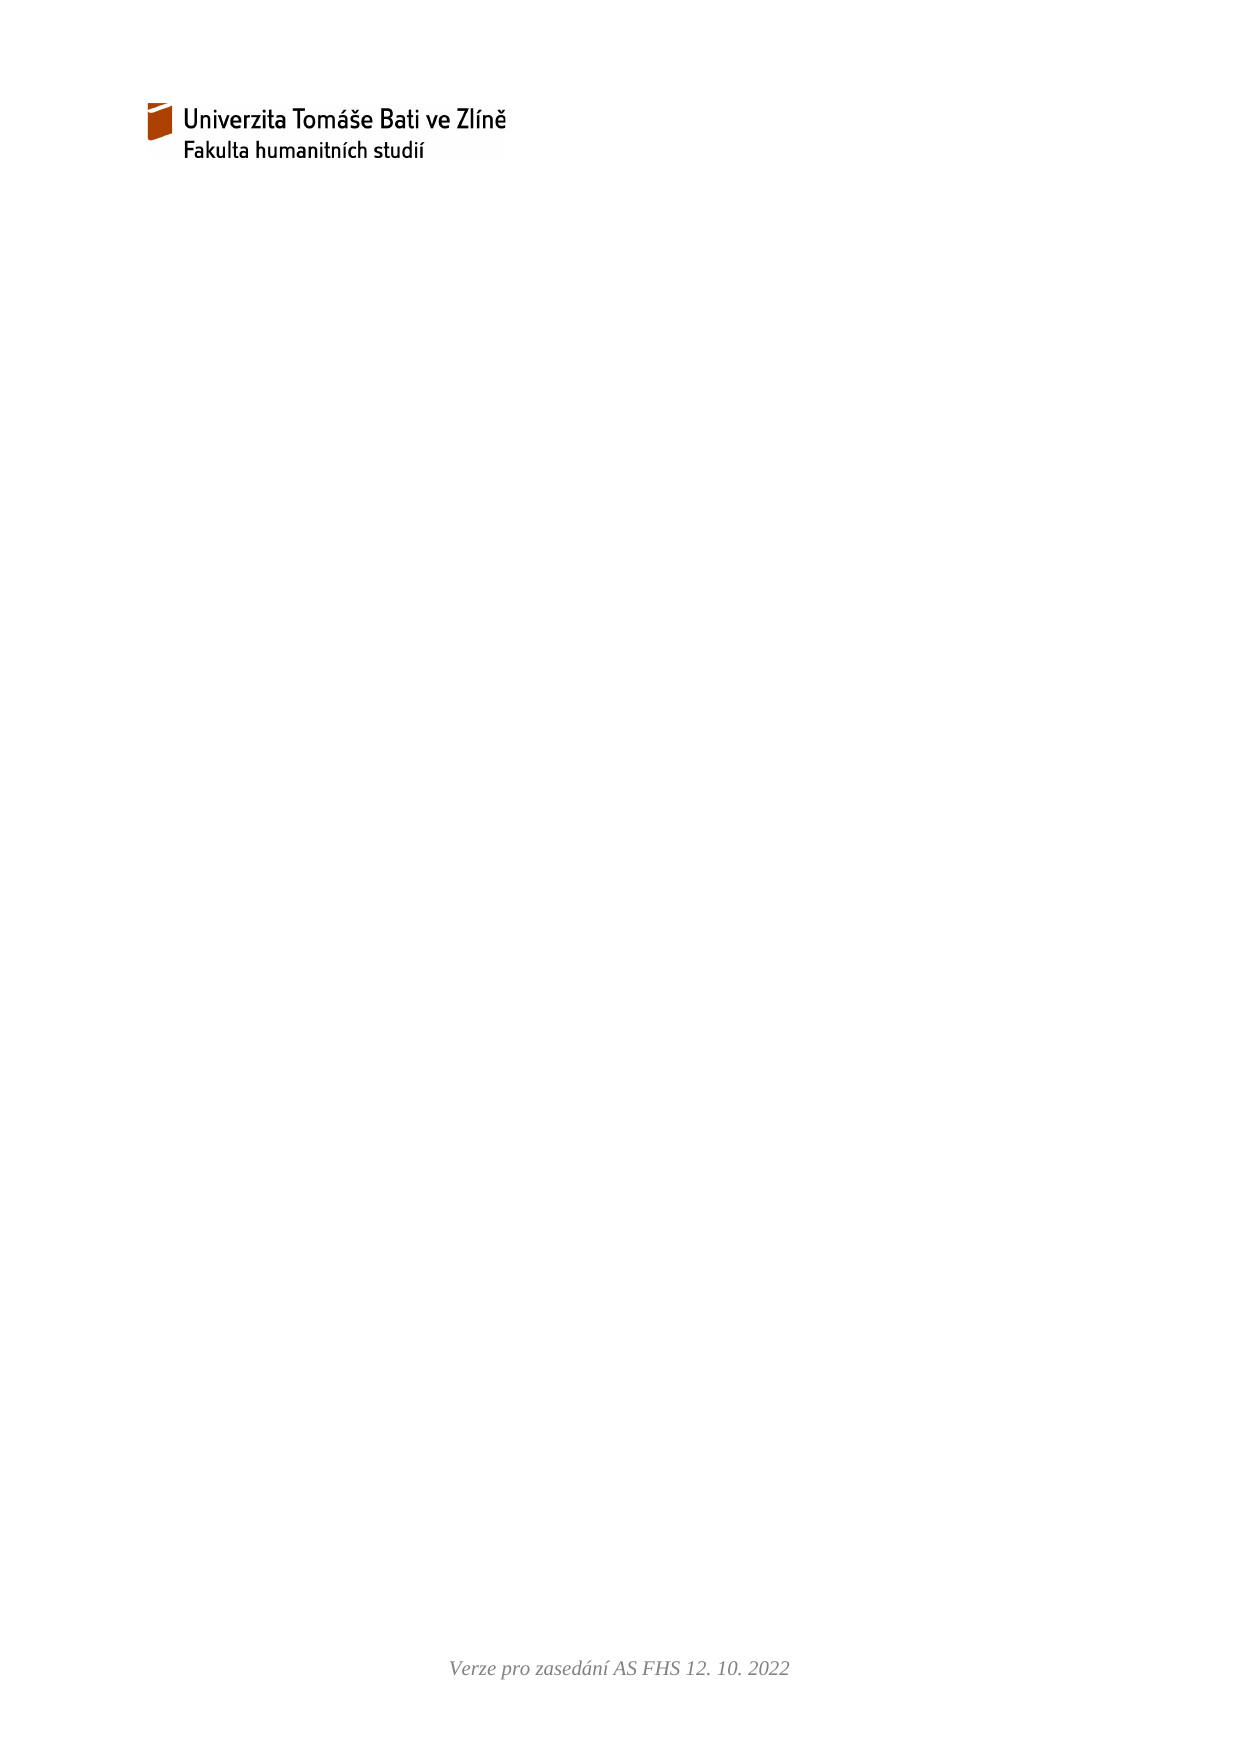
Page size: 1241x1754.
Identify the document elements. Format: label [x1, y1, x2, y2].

picture [147, 102, 506, 158]
